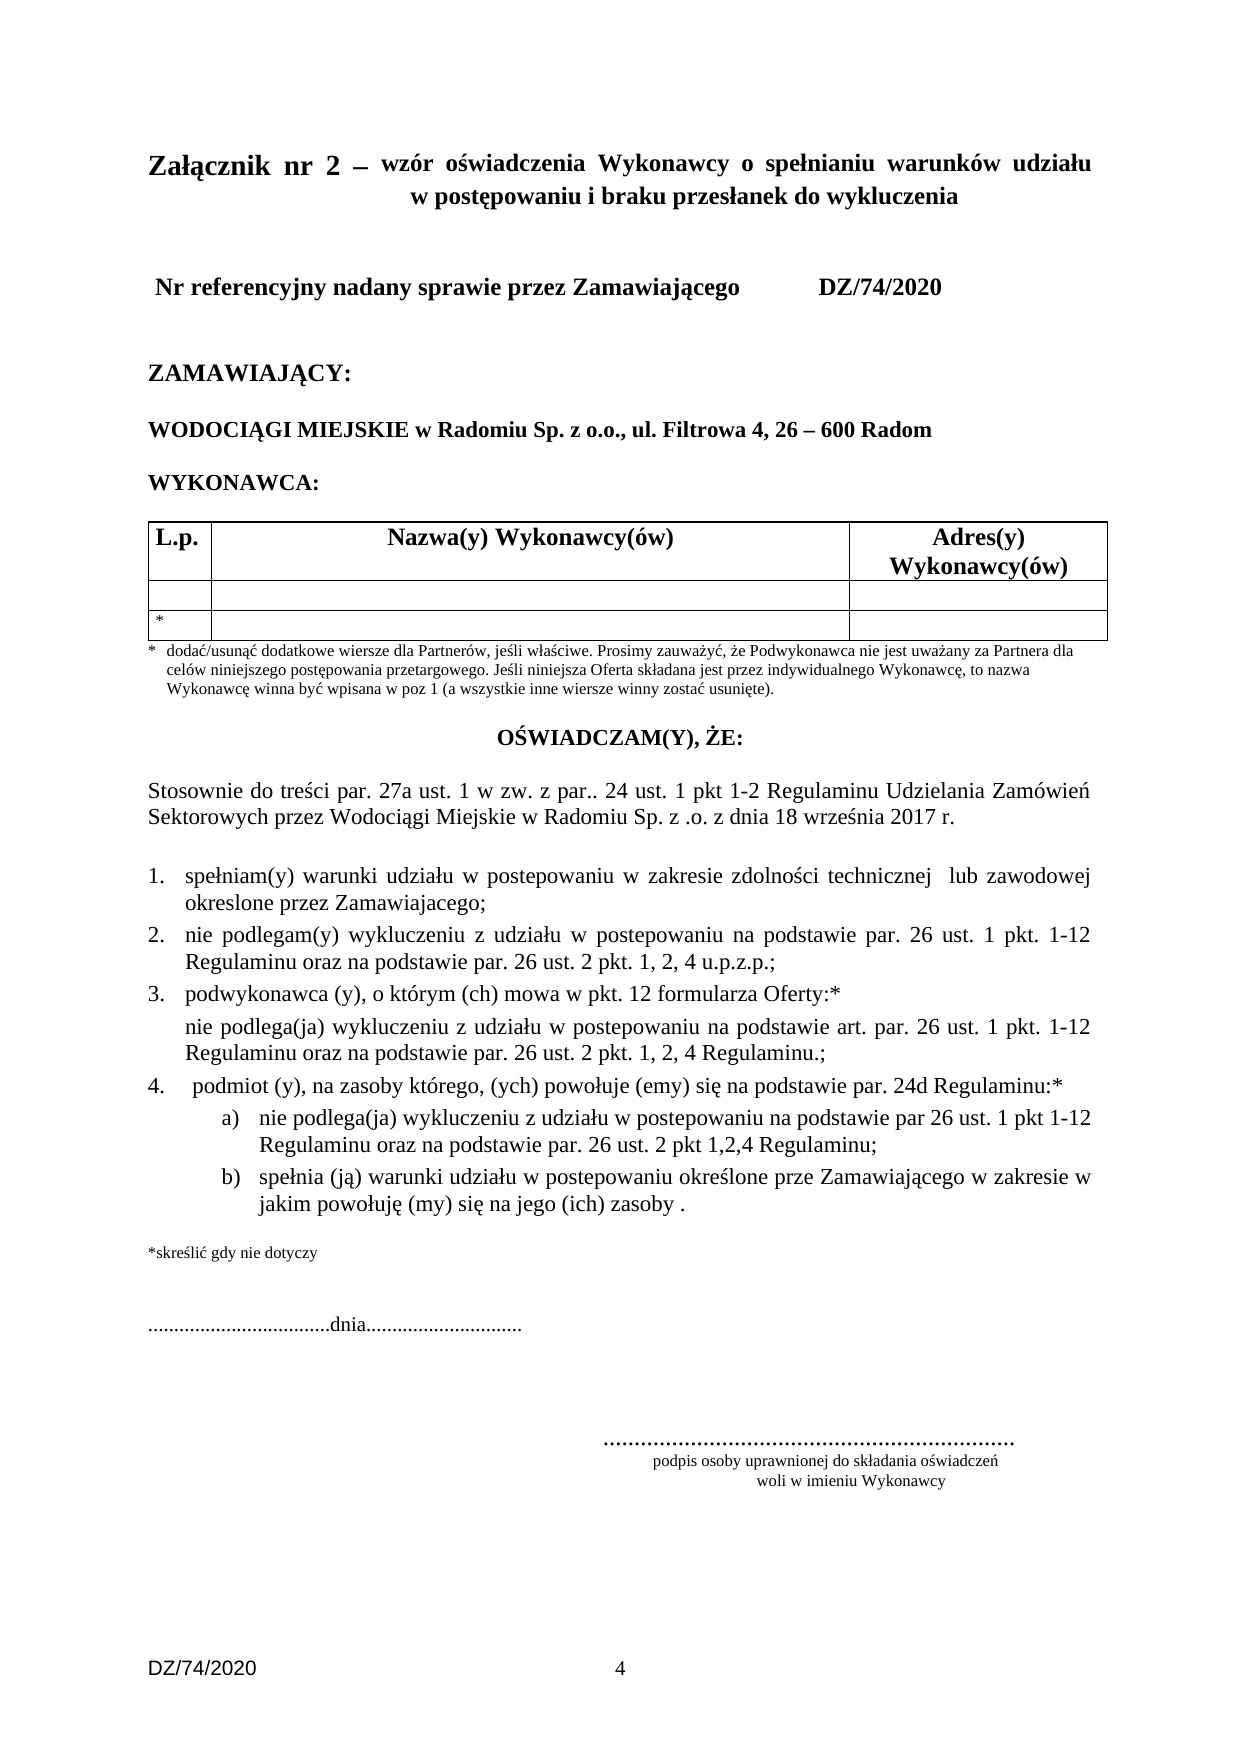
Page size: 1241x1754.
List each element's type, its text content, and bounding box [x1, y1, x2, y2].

text ...................................dnia.............................. [148, 1312, 1093, 1336]
table_header Adres(y) Wykonawcy(ów) [850, 523, 1107, 580]
text woli w imieniu Wykonawcy [148, 1470, 1093, 1489]
table_cell [212, 611, 849, 639]
text Stosownie do treści par. 27a ust. 1 w zw. z par.. 24 ust. 1 pkt 1-2 Regulaminu Udzielania Zamówień Sektorowych przez Wodociągi Miejskie w Radomiu Sp. z .o. z dnia 18 września 2017 r. [148, 777, 1093, 830]
text nie podlega(ja) wykluczeniu z udziału w postepowaniu na podstawie art. par. 26 ust. 1 pkt. 1-12 Regulaminu oraz na podstawie par. 26 ust. 2 pkt. 1, 2, 4 Regulaminu.; [185, 1013, 1093, 1066]
table_header Nr referencyjny nadany sprawie przez Zamawiającego [148, 272, 811, 330]
table_cell [850, 611, 1107, 639]
text Załącznik nr 2 – wzór oświadczenia Wykonawcy o spełnianiu warunków udziału w postępowaniu i braku przesłanek do wykluczenia [148, 148, 1093, 215]
text .................................................................. [590, 1422, 1093, 1451]
list podmiot (y), na zasoby którego, (ych) powołuje (emy) się na podstawie par. 24d Regulaminu:* [148, 1072, 1093, 1098]
text podpis osoby uprawnionej do składania oświadczeń [148, 1451, 1093, 1470]
table_header L.p. [149, 523, 211, 580]
table_cell [149, 581, 211, 610]
list WYKONAWCA: [148, 469, 1093, 495]
list spełniam(y) warunki udziału w postepowaniu w zakresie zdolności technicznej lub zawodowej okreslone przez Zamawiajacego; [148, 862, 1093, 915]
text ZAMAWIAJĄCY: [148, 358, 1093, 387]
text WODOCIĄGI MIEJSKIE w Radomiu Sp. z o.o., ul. Filtrowa 4, 26 – 600 Radom [148, 416, 1093, 442]
list spełnia (ją) warunki udziału w postepowaniu określone prze Zamawiającego w zakresie w jakim powołuję (my) się na jego (ich) zasoby . [221, 1163, 1093, 1216]
table_cell [850, 581, 1107, 610]
list podwykonawca (y), o którym (ch) mowa w pkt. 12 formularza Oferty:* [148, 980, 1093, 1007]
table_cell * [149, 611, 211, 639]
table_cell [212, 581, 849, 610]
table_header Nazwa(y) Wykonawcy(ów) [212, 523, 849, 580]
list nie podlegam(y) wykluczeniu z udziału w postepowaniu na podstawie par. 26 ust. 1 pkt. 1-12 Regulaminu oraz na podstawie par. 26 ust. 2 pkt. 1, 2, 4 u.p.z.p.; [148, 921, 1093, 974]
table_header DZ/74/2020 [811, 272, 1107, 330]
list OŚWIADCZAM(Y), ŻE: [148, 724, 1093, 751]
text * dodać/usunąć dodatkowe wiersze dla Partnerów, jeśli właściwe. Prosimy zauważyć, że Podwykonawca nie jest uważany za Partnera dla celów niniejszego postępowania przetargowego. Jeśli niniejsza Oferta składana jest przez indywidualnego Wykonawcę, to nazwa Wykonawcę winna być wpisana w poz 1 (a wszystkie inne wiersze winny zostać usunięte). [148, 641, 1093, 698]
text *skreślić gdy nie dotyczy [148, 1242, 1093, 1262]
list nie podlega(ja) wykluczeniu z udziału w postepowaniu na podstawie par 26 ust. 1 pkt 1-12 Regulaminu oraz na podstawie par. 26 ust. 2 pkt 1,2,4 Regulaminu; [221, 1104, 1093, 1157]
